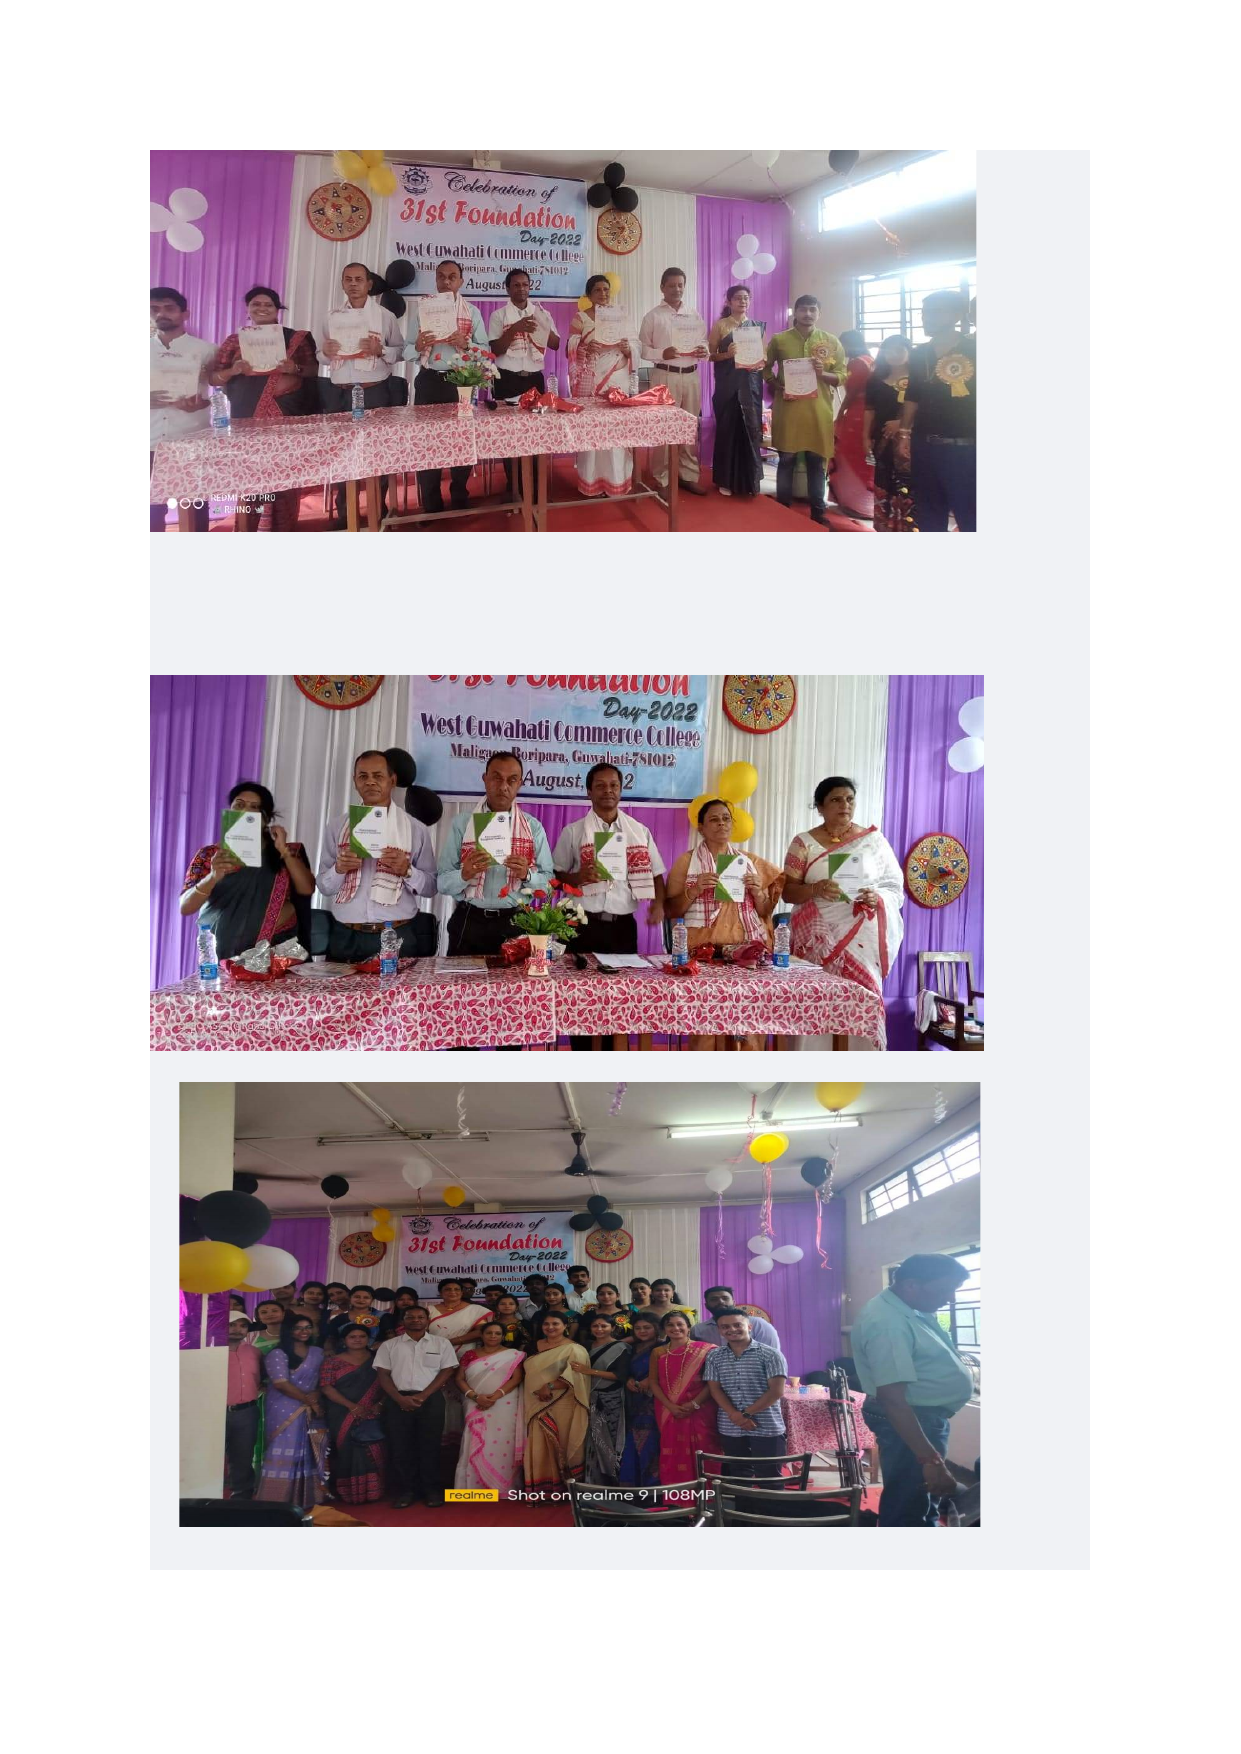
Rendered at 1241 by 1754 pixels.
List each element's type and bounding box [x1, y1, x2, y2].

picture [150, 675, 984, 1051]
picture [150, 150, 977, 532]
picture [179, 1082, 981, 1527]
